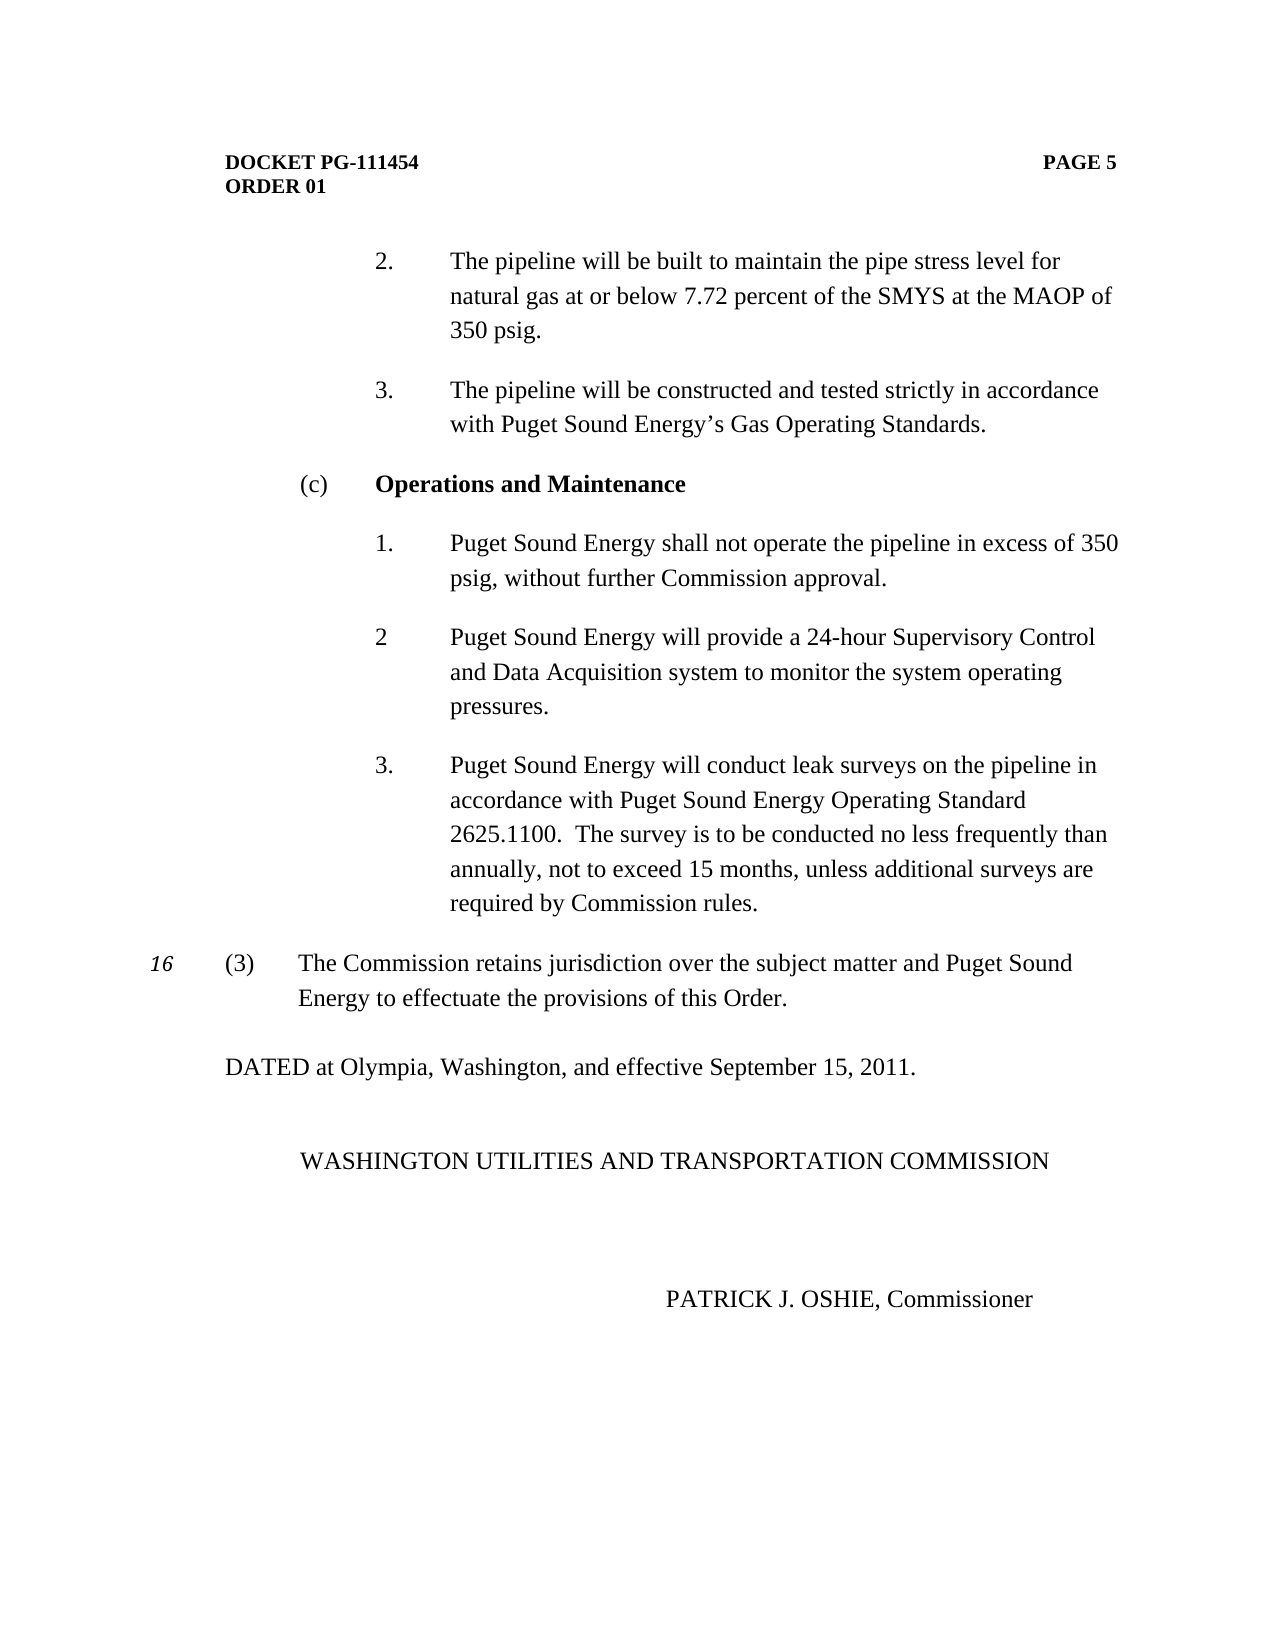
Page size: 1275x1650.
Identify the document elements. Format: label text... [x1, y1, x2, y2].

text WASHINGTON UTILITIES AND TRANSPORTATION COMMISSION [225, 1146, 1125, 1175]
text (c) Operations and Maintenance [300, 469, 1125, 497]
text (3) The Commission retains jurisdiction over the subject matter and Puget Sound Energy to effectuate the provisions of this Order. [150, 948, 1125, 1012]
text 2 Puget Sound Energy will provide a 24-hour Supervisory Control and Data Acquisition system to monitor the system operating pressures. [375, 622, 1125, 720]
list The pipeline will be built to maintain the pipe stress level for natural gas at or below 7.72 percent of the SMYS at the MAOP of 350 psig. [375, 246, 1125, 344]
text DATED at Olympia, Washington, and effective September 15, 2011. [225, 1052, 1125, 1081]
text 1. Puget Sound Energy shall not operate the pipeline in excess of 350 psig, without further Commission approval. [375, 528, 1125, 591]
text PATRICK J. OSHIE, Commissioner [666, 1284, 1125, 1313]
text 3. Puget Sound Energy will conduct leak surveys on the pipeline in accordance with Puget Sound Energy Operating Standard 2625.1100. The survey is to be conducted no less frequently than annually, not to exceed 15 months, unless additional surveys are required by Commission rules. [375, 751, 1125, 917]
list The pipeline will be constructed and tested strictly in accordance with Puget Sound Energy’s Gas Operating Standards. [375, 375, 1125, 438]
